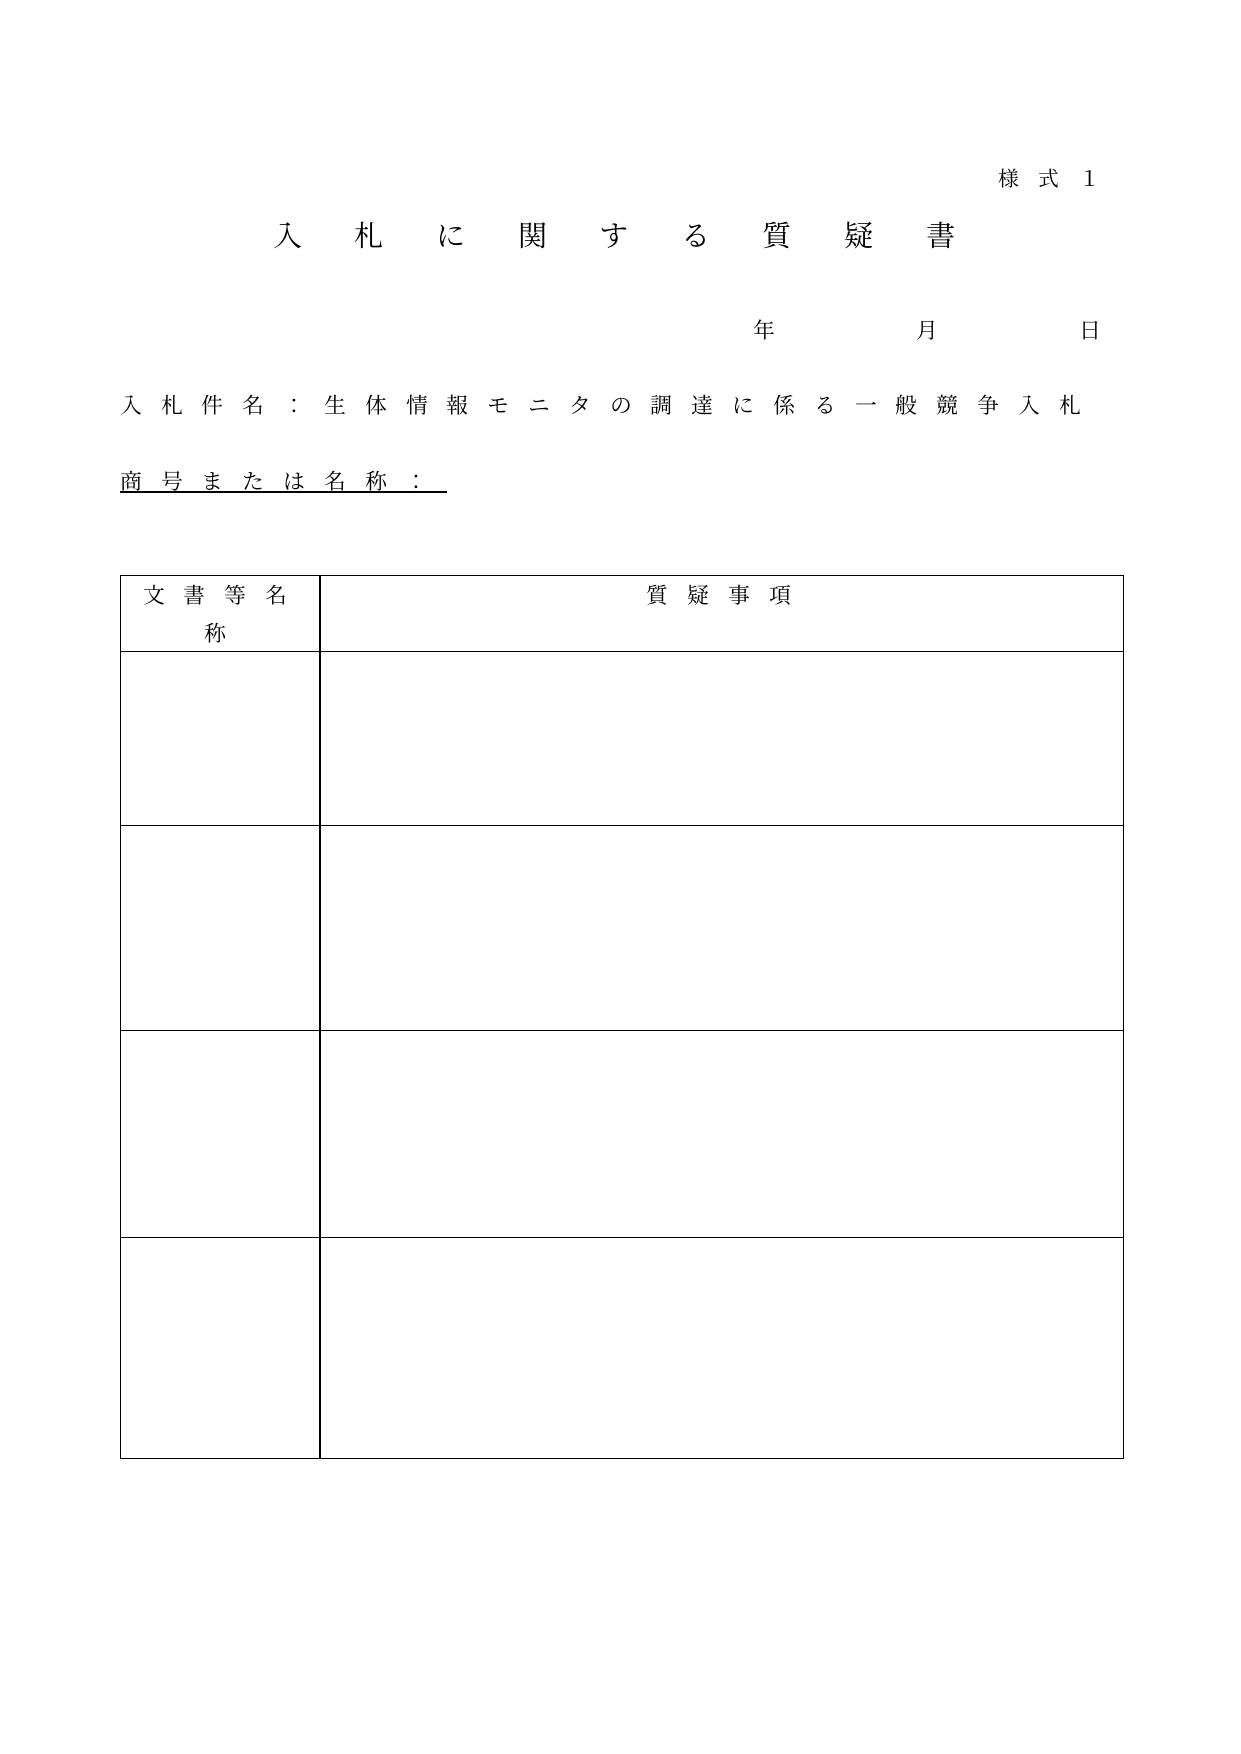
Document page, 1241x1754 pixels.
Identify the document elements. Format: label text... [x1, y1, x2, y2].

table_cell [321, 652, 1123, 825]
text 入 札 に 関 す る 質 疑 書 [120, 196, 1120, 272]
table_header 質疑事項 [321, 576, 1123, 651]
table_cell [121, 1238, 319, 1458]
table_cell [121, 1031, 319, 1237]
table_cell [321, 1238, 1123, 1458]
table_cell [121, 826, 319, 1030]
text 入札件名：生体情報モニタの調達に係る一般競争入札 [120, 385, 1120, 423]
table_cell [321, 1031, 1123, 1237]
text 商号または名称： [120, 461, 1120, 499]
table_cell [321, 826, 1123, 1030]
text 年 月 日 [120, 272, 1120, 348]
table_header 文書等名称 [121, 576, 319, 651]
text 様式１ [120, 158, 1120, 196]
table_cell [121, 652, 319, 825]
